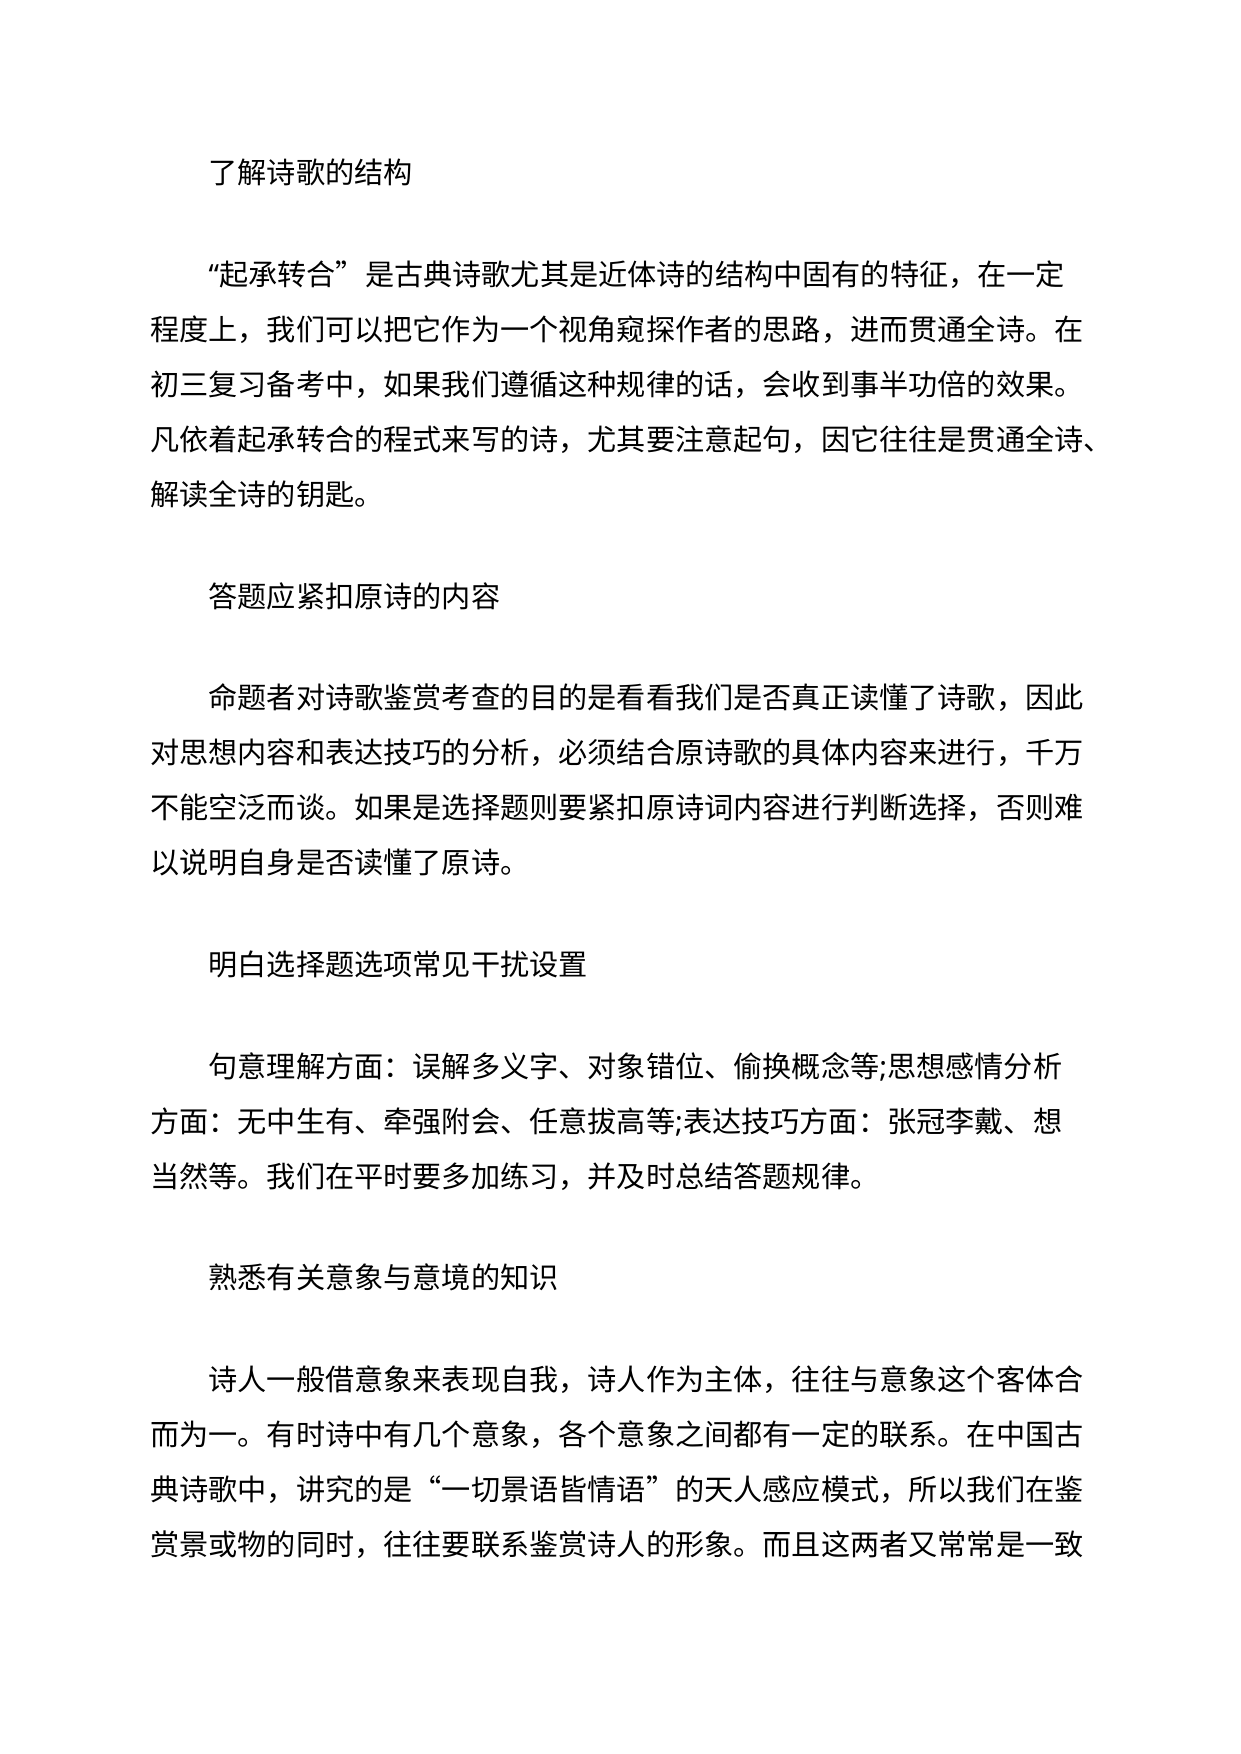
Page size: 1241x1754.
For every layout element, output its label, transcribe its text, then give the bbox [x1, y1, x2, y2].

text 句意理解方面：误解多义字、对象错位、偷换概念等;思想感情分析方面：无中生有、牵强附会、任意拔高等;表达技巧方面：张冠李戴、想当然等。我们在平时要多加练习，并及时总结答题规律。 [150, 1043, 1090, 1196]
text 熟悉有关意象与意境的知识 [150, 1255, 1090, 1297]
text 答题应紧扣原诗的内容 [150, 573, 1090, 616]
text “起承转合”是古典诗歌尤其是近体诗的结构中固有的特征，在一定程度上，我们可以把它作为一个视角窥探作者的思路，进而贯通全诗。在初三复习备考中，如果我们遵循这种规律的话，会收到事半功倍的效果。凡依着起承转合的程式来写的诗，尤其要注意起句，因它往往是贯通全诗、解读全诗的钥匙。 [150, 252, 1090, 514]
text 命题者对诗歌鉴赏考查的目的是看看我们是否真正读懂了诗歌，因此对思想内容和表达技巧的分析，必须结合原诗歌的具体内容来进行，千万不能空泛而谈。如果是选择题则要紧扣原诗词内容进行判断选择，否则难以说明自身是否读懂了原诗。 [150, 675, 1090, 882]
text 明白选择题选项常见干扰设置 [150, 941, 1090, 984]
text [150, 1357, 1090, 1564]
text 了解诗歌的结构 [150, 150, 1090, 192]
